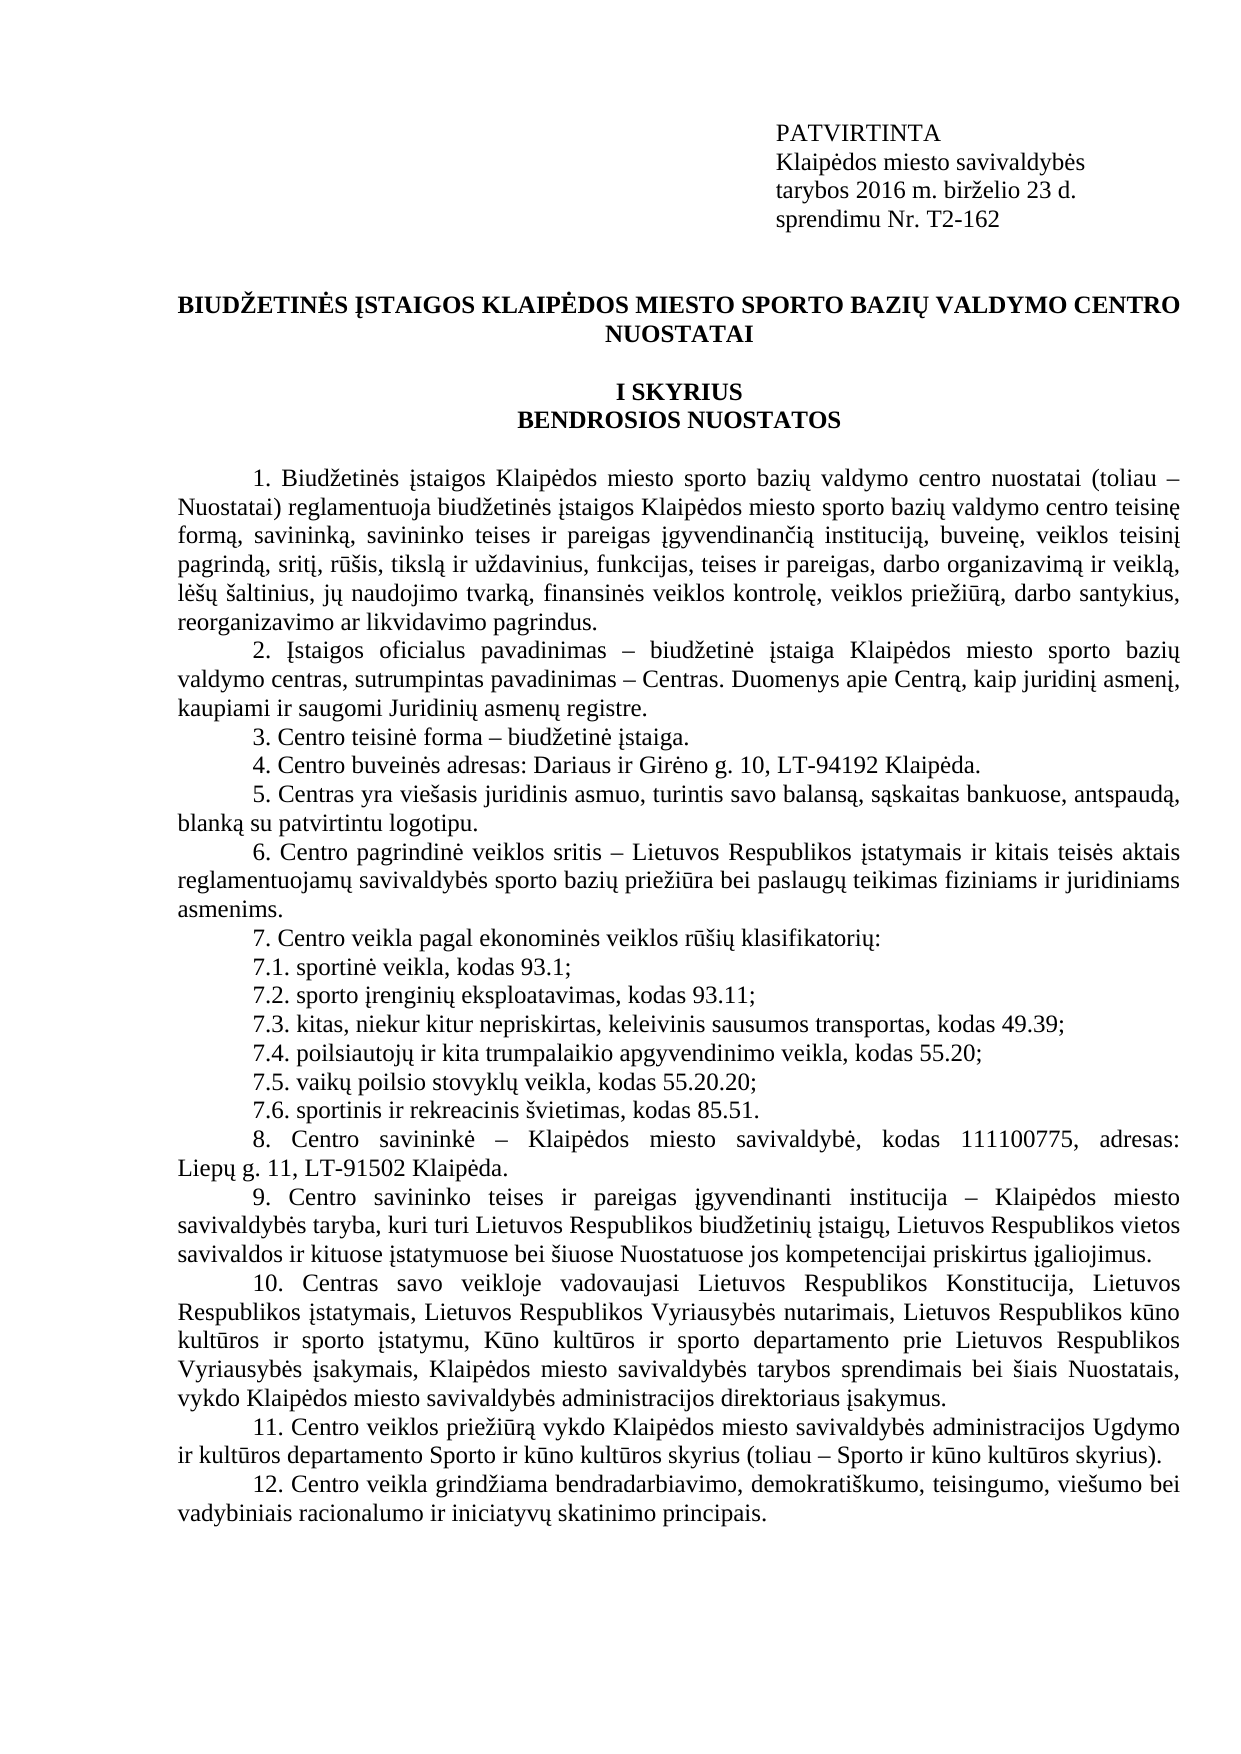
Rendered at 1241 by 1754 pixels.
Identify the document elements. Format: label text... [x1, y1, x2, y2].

text 7. Centro veikla pagal ekonominės veiklos rūšių klasifikatorių: [177, 923, 1181, 952]
text 7.6. sportinis ir rekreacinis švietimas, kodas 85.51. [177, 1096, 1181, 1124]
table_cell sprendimu Nr. T2-162 [764, 204, 1192, 233]
text 11. Centro veiklos priežiūrą vykdo Klaipėdos miesto savivaldybės administracijos Ugdymo ir kultūros departamento Sporto ir kūno kultūros skyrius (toliau – Sporto ir kūno kultūros skyrius). [177, 1412, 1181, 1469]
text 7.1. sportinė veikla, kodas 93.1; [177, 952, 1181, 981]
table_cell tarybos 2016 m. birželio 23 d. [764, 176, 1192, 204]
text 5. Centras yra viešasis juridinis asmuo, turintis savo balansą, sąskaitas bankuose, antspaudą, blanką su patvirtintu logotipu. [177, 779, 1181, 837]
text 8. Centro savininkė – Klaipėdos miesto savivaldybė, kodas 111100775, adresas: Liepų g. 11, LT-91502 Klaipėda. [177, 1124, 1181, 1182]
text 4. Centro buveinės adresas: Dariaus ir Girėno g. 10, LT-94192 Klaipėda. [177, 751, 1181, 779]
text 7.5. vaikų poilsio stovyklų veikla, kodas 55.20.20; [177, 1067, 1181, 1096]
text 7.4. poilsiautojų ir kita trumpalaikio apgyvendinimo veikla, kodas 55.20; [177, 1038, 1181, 1067]
text 6. Centro pagrindinė veiklos sritis – Lietuvos Respublikos įstatymais ir kitais teisės aktais reglamentuojamų savivaldybės sporto bazių priežiūra bei paslaugų teikimas fiziniams ir juridiniams asmenims. [177, 837, 1181, 923]
text 10. Centras savo veikloje vadovaujasi Lietuvos Respublikos Konstitucija, Lietuvos Respublikos įstatymais, Lietuvos Respublikos Vyriausybės nutarimais, Lietuvos Respublikos kūno kultūros ir sporto įstatymu, Kūno kultūros ir sporto departamento prie Lietuvos Respublikos Vyriausybės įsakymais, Klaipėdos miesto savivaldybės tarybos sprendimais bei šiais Nuostatais, vykdo Klaipėdos miesto savivaldybės administracijos direktoriaus įsakymus. [177, 1268, 1181, 1412]
text 7.3. kitas, niekur kitur nepriskirtas, keleivinis sausumos transportas, kodas 49.39; [177, 1009, 1181, 1038]
text BIUDŽETINĖS ĮSTAIGOS KLAIPĖDOS MIESTO SPORTO BAZIŲ VALDYMO CENTRO NUOSTATAI [177, 291, 1181, 348]
text 2. Įstaigos oficialus pavadinimas – biudžetinė įstaiga Klaipėdos miesto sporto bazių valdymo centras, sutrumpintas pavadinimas – Centras. Duomenys apie Centrą, kaip juridinį asmenį, kaupiami ir saugomi Juridinių asmenų registre. [177, 636, 1181, 722]
text 7.2. sporto įrenginių eksploatavimas, kodas 93.11; [177, 981, 1181, 1009]
text 1. Biudžetinės įstaigos Klaipėdos miesto sporto bazių valdymo centro nuostatai (toliau – Nuostatai) reglamentuoja biudžetinės įstaigos Klaipėdos miesto sporto bazių valdymo centro teisinę formą, savininką, savininko teises ir pareigas įgyvendinančią instituciją, buveinę, veiklos teisinį pagrindą, sritį, rūšis, tikslą ir uždavinius, funkcijas, teises ir pareigas, darbo organizavimą ir veiklą, lėšų šaltinius, jų naudojimo tvarką, finansinės veiklos kontrolę, veiklos priežiūrą, darbo santykius, reorganizavimo ar likvidavimo pagrindus. [177, 463, 1181, 636]
text 3. Centro teisinė forma – biudžetinė įstaiga. [177, 722, 1181, 751]
subtitle BENDROSIOS NUOSTATOS [177, 406, 1181, 434]
table_cell Klaipėdos miesto savivaldybės [764, 147, 1192, 176]
subtitle I SKYRIUS [177, 377, 1181, 406]
table_header PATVIRTINTA [764, 118, 1192, 147]
text 12. Centro veikla grindžiama bendradarbiavimo, demokratiškumo, teisingumo, viešumo bei vadybiniais racionalumo ir iniciatyvų skatinimo principais. [177, 1469, 1181, 1527]
text 9. Centro savininko teises ir pareigas įgyvendinanti institucija – Klaipėdos miesto savivaldybės taryba, kuri turi Lietuvos Respublikos biudžetinių įstaigų, Lietuvos Respublikos vietos savivaldos ir kituose įstatymuose bei šiuose Nuostatuose jos kompetencijai priskirtus įgaliojimus. [177, 1182, 1181, 1268]
